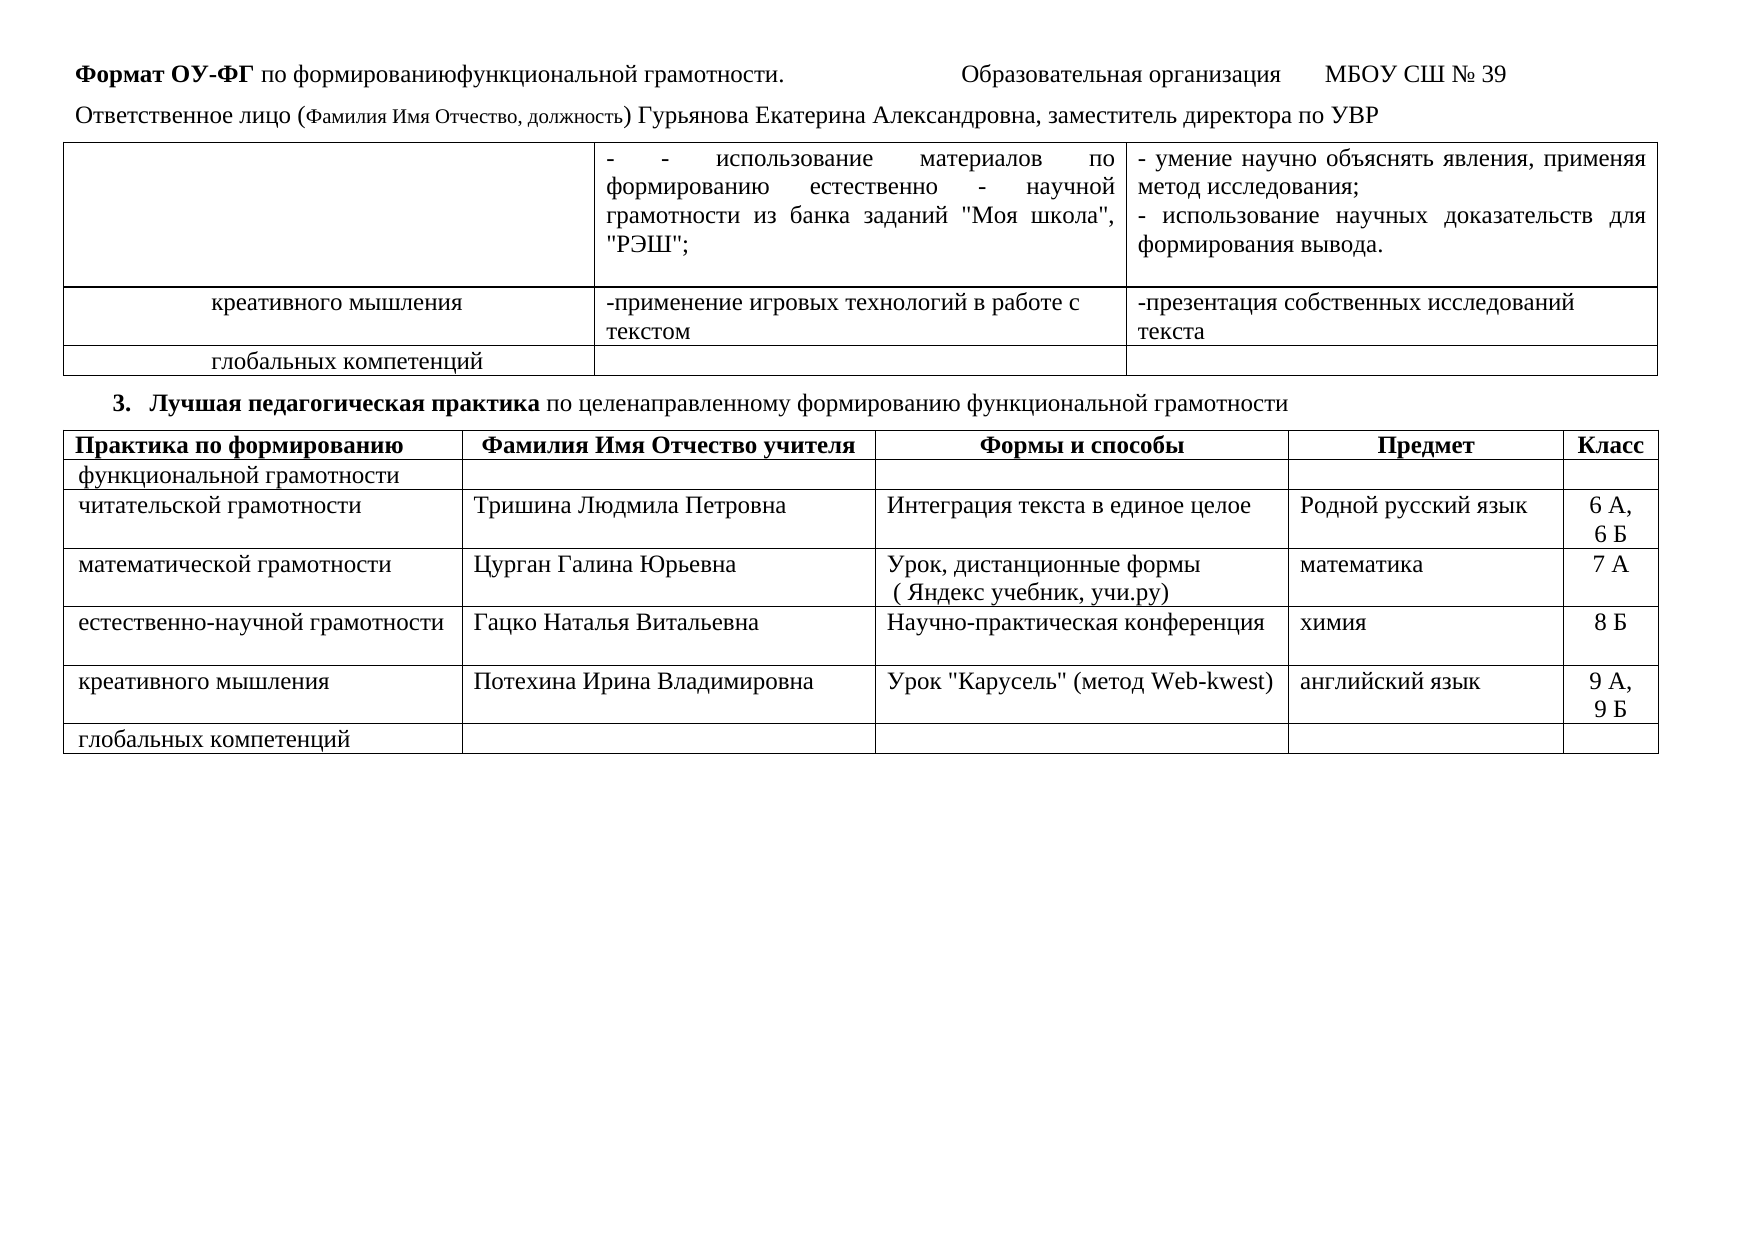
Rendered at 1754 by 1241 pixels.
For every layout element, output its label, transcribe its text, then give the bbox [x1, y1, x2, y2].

table_cell Научно-практическая конференция [876, 607, 1288, 665]
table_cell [595, 143, 1126, 286]
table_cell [64, 143, 594, 286]
table_cell [595, 346, 1126, 375]
list Лучшая педагогическая практика по целенаправленному формированию функциональной грамотности [112, 388, 1683, 417]
table_cell математической грамотности [64, 549, 462, 606]
table_header Предмет [1289, 431, 1563, 459]
table_cell [1564, 460, 1658, 489]
table_cell [876, 724, 1288, 753]
table_cell Тришина Людмила Петровна [463, 490, 875, 548]
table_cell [1127, 143, 1657, 286]
table_header Формы и способы [876, 431, 1288, 459]
table_header Практика по формированию [64, 431, 462, 459]
table_cell глобальных компетенций [64, 346, 594, 375]
table_cell математика [1289, 549, 1563, 606]
table_cell креативного мышления [64, 666, 462, 723]
table_cell [463, 724, 875, 753]
table_cell -применение игровых технологий в работе с текстом [595, 288, 1126, 345]
table_cell [1289, 460, 1563, 489]
table_cell креативного мышления [64, 288, 594, 345]
table_cell [1127, 346, 1657, 375]
table_cell Потехина Ирина Владимировна [463, 666, 875, 723]
table_cell глобальных компетенций [64, 724, 462, 753]
table_cell 8 Б [1564, 607, 1658, 665]
table_cell Цурган Галина Юрьевна [463, 549, 875, 606]
table_cell Урок "Карусель" (метод Web-kwest) [876, 666, 1288, 723]
table_header Класс [1564, 431, 1658, 459]
table_cell Интеграция текста в единое целое [876, 490, 1288, 548]
table_cell [876, 460, 1288, 489]
table_cell [1564, 724, 1658, 753]
table_cell читательской грамотности [64, 490, 462, 548]
table_cell английский язык [1289, 666, 1563, 723]
table_cell [463, 460, 875, 489]
table_cell 6 А, 6 Б [1564, 490, 1658, 548]
table_cell естественно-научной грамотности [64, 607, 462, 665]
table_cell функциональной грамотности [64, 460, 462, 489]
table_cell [1289, 724, 1563, 753]
table_cell -презентация собственных исследований текста [1127, 288, 1657, 345]
table_cell 7 А [1564, 549, 1658, 606]
table_cell Гацко Наталья Витальевна [463, 607, 875, 665]
table_header Фамилия Имя Отчество учителя [463, 431, 875, 459]
table_cell химия [1289, 607, 1563, 665]
table_cell Урок, дистанционные формы ( Яндекс учебник, учи.ру) [876, 549, 1288, 606]
table_cell 9 А, 9 Б [1564, 666, 1658, 723]
table_cell Родной русский язык [1289, 490, 1563, 548]
